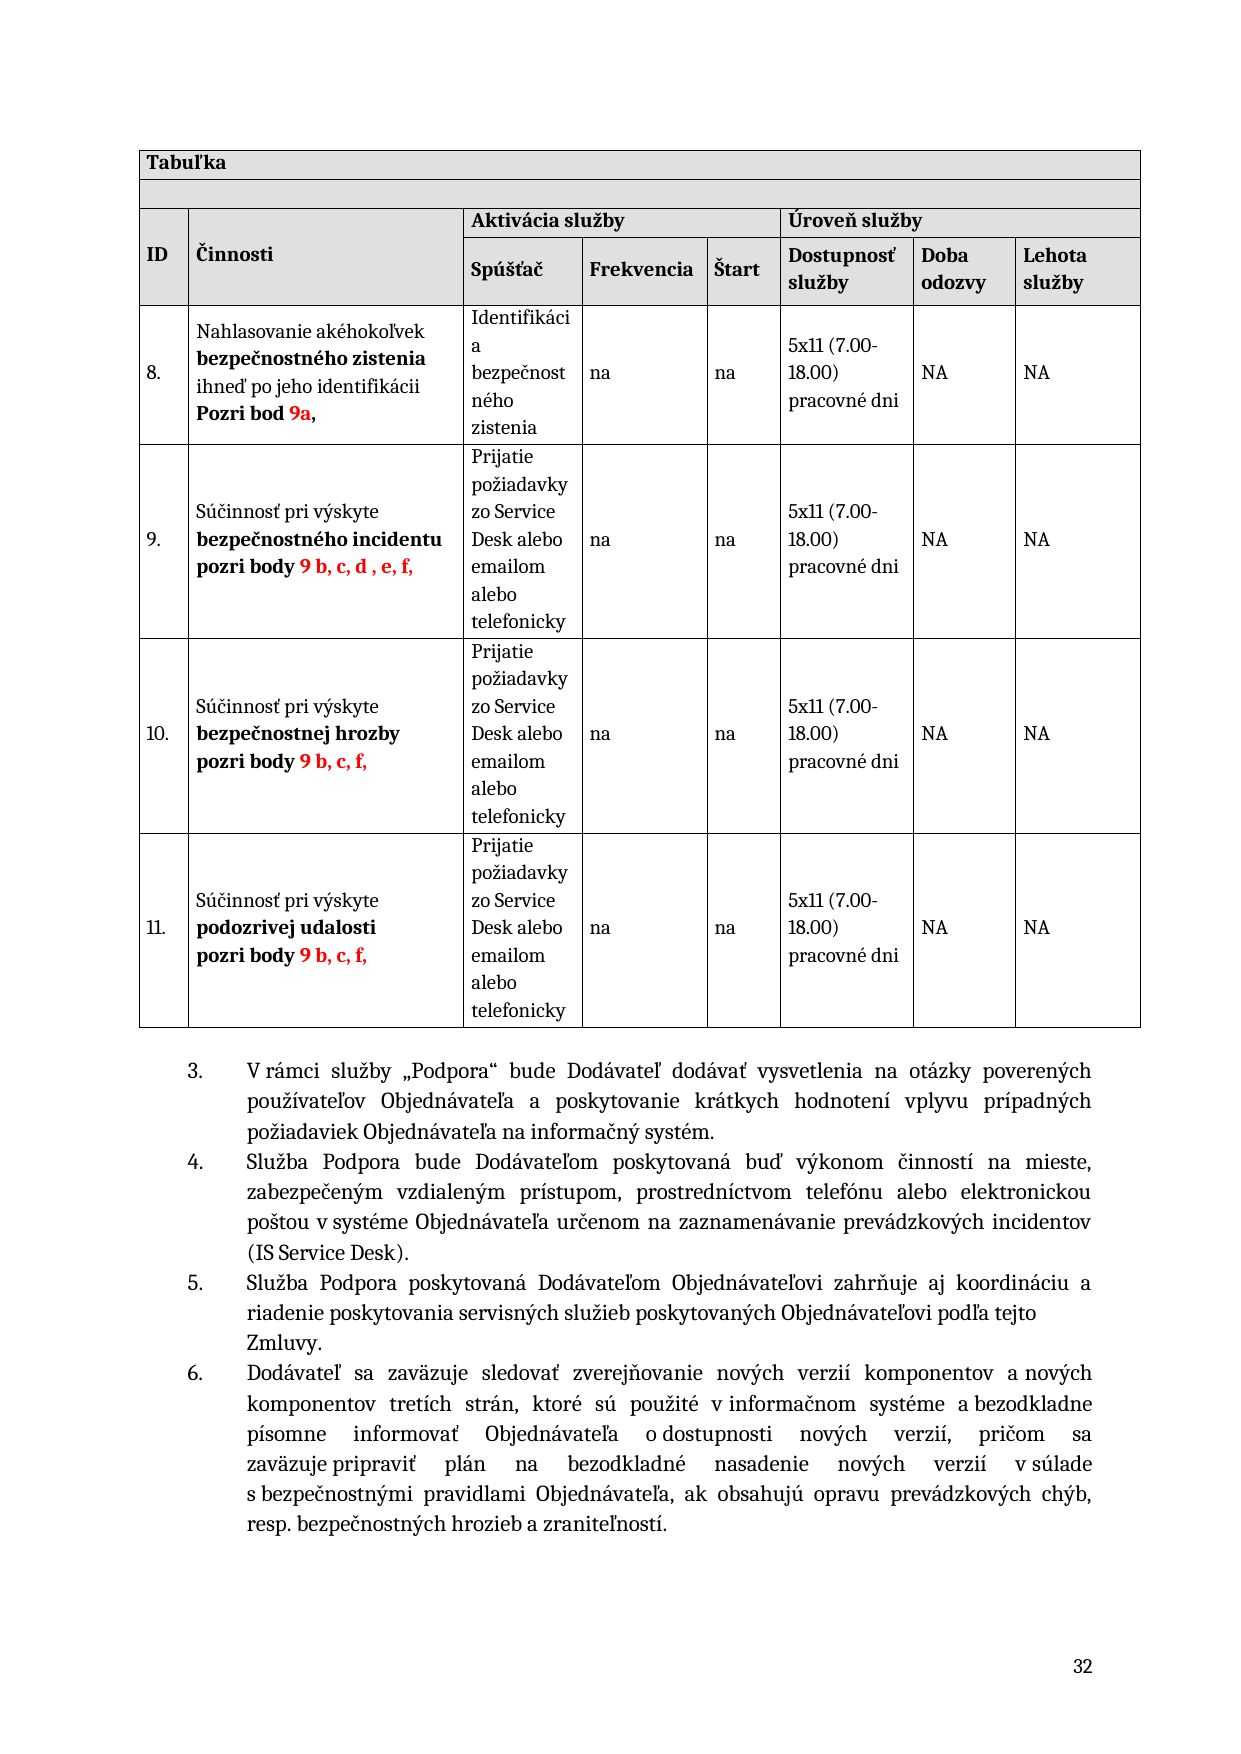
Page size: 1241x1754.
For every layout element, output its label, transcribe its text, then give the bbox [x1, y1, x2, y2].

table_cell NA [914, 834, 1015, 1027]
table_cell NA [1016, 834, 1140, 1027]
table_cell na [583, 834, 707, 1027]
table_cell Súčinnosť pri výskyte bezpečnostnej hrozby pozri body 9 b, c, f, [189, 639, 463, 832]
table_cell Lehota služby [1016, 238, 1140, 305]
table_cell [140, 180, 1140, 208]
table_cell Štart [708, 238, 780, 305]
table_cell 5x11 (7.00-18.00) pracovné dni [781, 445, 913, 638]
table_cell Súčinnosť pri výskyte podozrivej udalosti pozri body 9 b, c, f, [189, 834, 463, 1027]
table_cell na [708, 639, 780, 832]
table_cell Nahlasovanie akéhokoľvek bezpečnostného zistenia ihneď po jeho identifikácii Pozri bod 9a, [189, 306, 463, 444]
table_cell na [583, 306, 707, 444]
table_cell 11. [140, 834, 188, 1027]
list Služba Podpora bude Dodávateľom poskytovaná buď výkonom činností na mieste, zabezpečeným vzdialeným prístupom, prostredníctvom telefónu alebo elektronickou poštou v systéme Objednávateľa určenom na zaznamenávanie prevádzkových incidentov (IS Service Desk). [187, 1149, 1092, 1266]
table_cell Frekvencia [583, 238, 707, 305]
table_cell Prijatie požiadavky zo Service Desk alebo emailom alebo telefonicky [464, 445, 582, 638]
text Zmluvy. [247, 1330, 1092, 1356]
list Dodávateľ sa zaväzuje sledovať zverejňovanie nových verzií komponentov a nových komponentov tretích strán, ktoré sú použité v informačnom systéme a bezodkladne písomne informovať Objednávateľa o dostupnosti nových verzií, pričom sa zaväzuje pripraviť plán na bezodkladné nasadenie nových verzií v súlade s bezpečnostnými pravidlami Objednávateľa, ak obsahujú opravu prevádzkových chýb, resp. bezpečnostných hrozieb a zraniteľností. [187, 1360, 1092, 1537]
table_cell ID [140, 209, 188, 305]
table_cell NA [914, 639, 1015, 832]
list Služba Podpora poskytovaná Dodávateľom Objednávateľovi zahrňuje aj koordináciu a riadenie poskytovania servisných služieb poskytovaných Objednávateľovi podľa tejto [187, 1269, 1092, 1326]
table_cell 5x11 (7.00-18.00) pracovné dni [781, 306, 913, 444]
table_cell na [708, 834, 780, 1027]
table_cell Dostupnosť služby [781, 238, 913, 305]
table_cell NA [914, 445, 1015, 638]
table_cell na [708, 306, 780, 444]
table_cell Úroveň služby [781, 209, 1140, 237]
table_cell NA [1016, 306, 1140, 444]
table_cell Činnosti [189, 209, 463, 305]
table_cell Súčinnosť pri výskyte bezpečnostného incidentu pozri body 9 b, c, d , e, f, [189, 445, 463, 638]
table_cell Aktivácia služby [464, 209, 780, 237]
table_cell 9. [140, 445, 188, 638]
table_cell Identifikácia bezpečnostného zistenia [464, 306, 582, 444]
table_cell na [583, 445, 707, 638]
table_cell NA [1016, 445, 1140, 638]
table_cell Spúšťač [464, 238, 582, 305]
table_cell NA [1016, 639, 1140, 832]
table_cell 8. [140, 306, 188, 444]
table_cell 5x11 (7.00-18.00) pracovné dni [781, 834, 913, 1027]
table_header Tabuľka [140, 151, 1140, 179]
table_cell Doba odozvy [914, 238, 1015, 305]
table_cell 10. [140, 639, 188, 832]
list V rámci služby „Podpora“ bude Dodávateľ dodávať vysvetlenia na otázky poverených používateľov Objednávateľa a poskytovanie krátkych hodnotení vplyvu prípadných požiadaviek Objednávateľa na informačný systém. [187, 1058, 1092, 1145]
table_cell Prijatie požiadavky zo Service Desk alebo emailom alebo telefonicky [464, 834, 582, 1027]
table_cell na [583, 639, 707, 832]
table_cell 5x11 (7.00-18.00) pracovné dni [781, 639, 913, 832]
table_cell NA [914, 306, 1015, 444]
table_cell na [708, 445, 780, 638]
table_cell Prijatie požiadavky zo Service Desk alebo emailom alebo telefonicky [464, 639, 582, 832]
